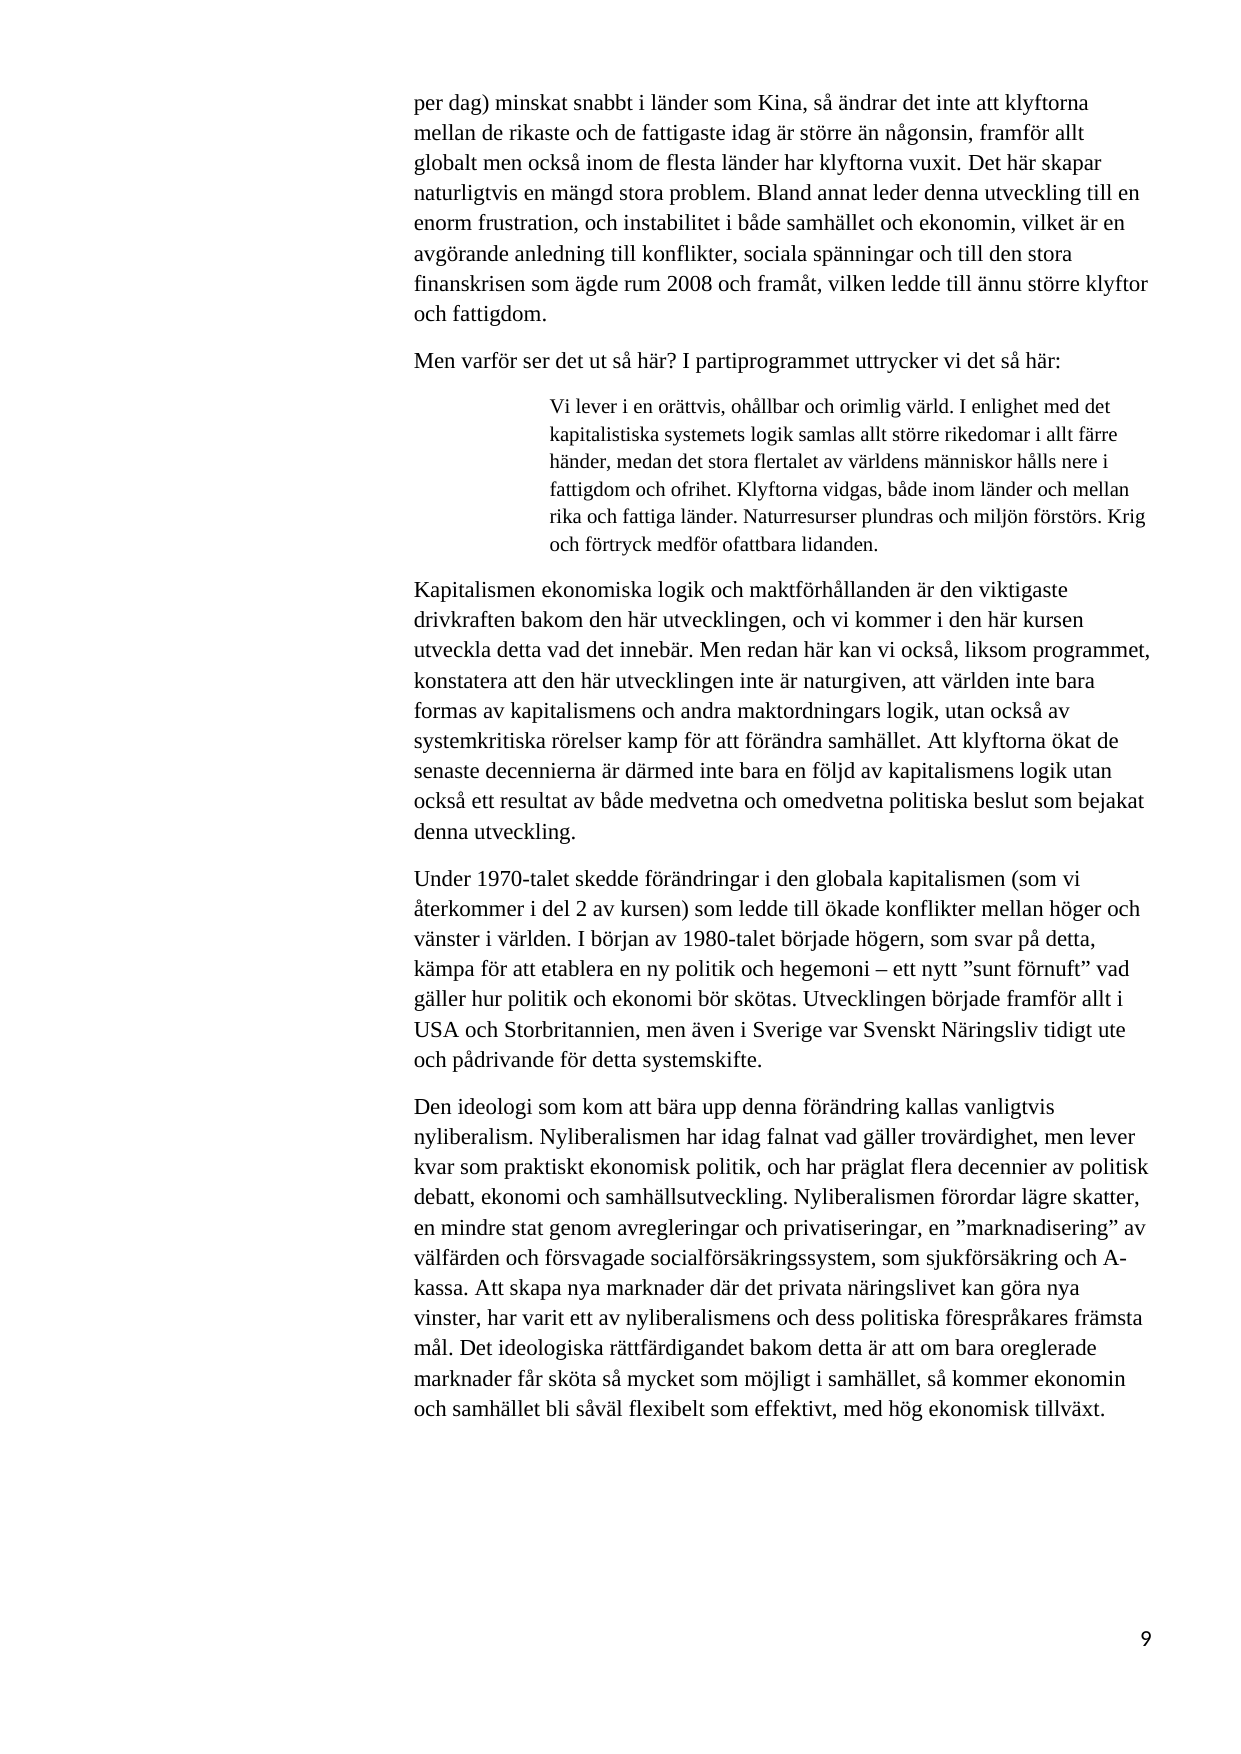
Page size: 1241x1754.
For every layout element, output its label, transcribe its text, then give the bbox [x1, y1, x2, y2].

text Men varför ser det ut så här? I partiprogrammet uttrycker vi det så här: [413, 347, 1152, 373]
text Den ideologi som kom att bära upp denna förändring kallas vanligtvis nyliberalism. Nyliberalismen har idag falnat vad gäller trovärdighet, men lever kvar som praktiskt ekonomisk politik, och har präglat flera decennier av politisk debatt, ekonomi och samhällsutveckling. Nyliberalismen förordar lägre skatter, en mindre stat genom avregleringar och privatiseringar, en ”marknadisering” av välfärden och försvagade socialförsäkringssystem, som sjukförsäkring och A-kassa. Att skapa nya marknader där det privata näringslivet kan göra nya vinster, har varit ett av nyliberalismens och dess politiska förespråkares främsta mål. Det ideologiska rättfärdigandet bakom detta är att om bara oreglerade marknader får sköta så mycket som möjligt i samhället, så kommer ekonomin och samhället bli såväl flexibelt som effektivt, med hög ekonomisk tillväxt. [413, 1093, 1152, 1421]
text Under 1970-talet skedde förändringar i den globala kapitalismen (som vi återkommer i del 2 av kursen) som ledde till ökade konflikter mellan höger och vänster i världen. I början av 1980-talet började högern, som svar på detta, kämpa för att etablera en ny politik och hegemoni – ett nytt ”sunt förnuft” vad gäller hur politik och ekonomi bör skötas. Utvecklingen började framför allt i USA och Storbritannien, men även i Sverige var Svenskt Näringsliv tidigt ute och pådrivande för detta systemskifte. [413, 865, 1152, 1072]
text Kapitalismen ekonomiska logik och maktförhållanden är den viktigaste drivkraften bakom den här utvecklingen, och vi kommer i den här kursen utveckla detta vad det innebär. Men redan här kan vi också, liksom programmet, konstatera att den här utvecklingen inte är naturgiven, att världen inte bara formas av kapitalismens och andra maktordningars logik, utan också av systemkritiska rörelser kamp för att förändra samhället. Att klyftorna ökat de senaste decennierna är därmed inte bara en följd av kapitalismens logik utan också ett resultat av både medvetna och omedvetna politiska beslut som bejakat denna utveckling. [413, 576, 1152, 844]
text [413, 89, 1152, 326]
text Vi lever i en orättvis, ohållbar och orimlig värld. I enlighet med det kapitalistiska systemets logik samlas allt större rikedomar i allt färre händer, medan det stora flertalet av världens människor hålls nere i fattigdom och ofrihet. Klyftorna vidgas, både inom länder och mellan rika och fattiga länder. Naturresurser plundras och miljön förstörs. Krig och förtryck medför ofattbara lidanden. [549, 394, 1152, 556]
